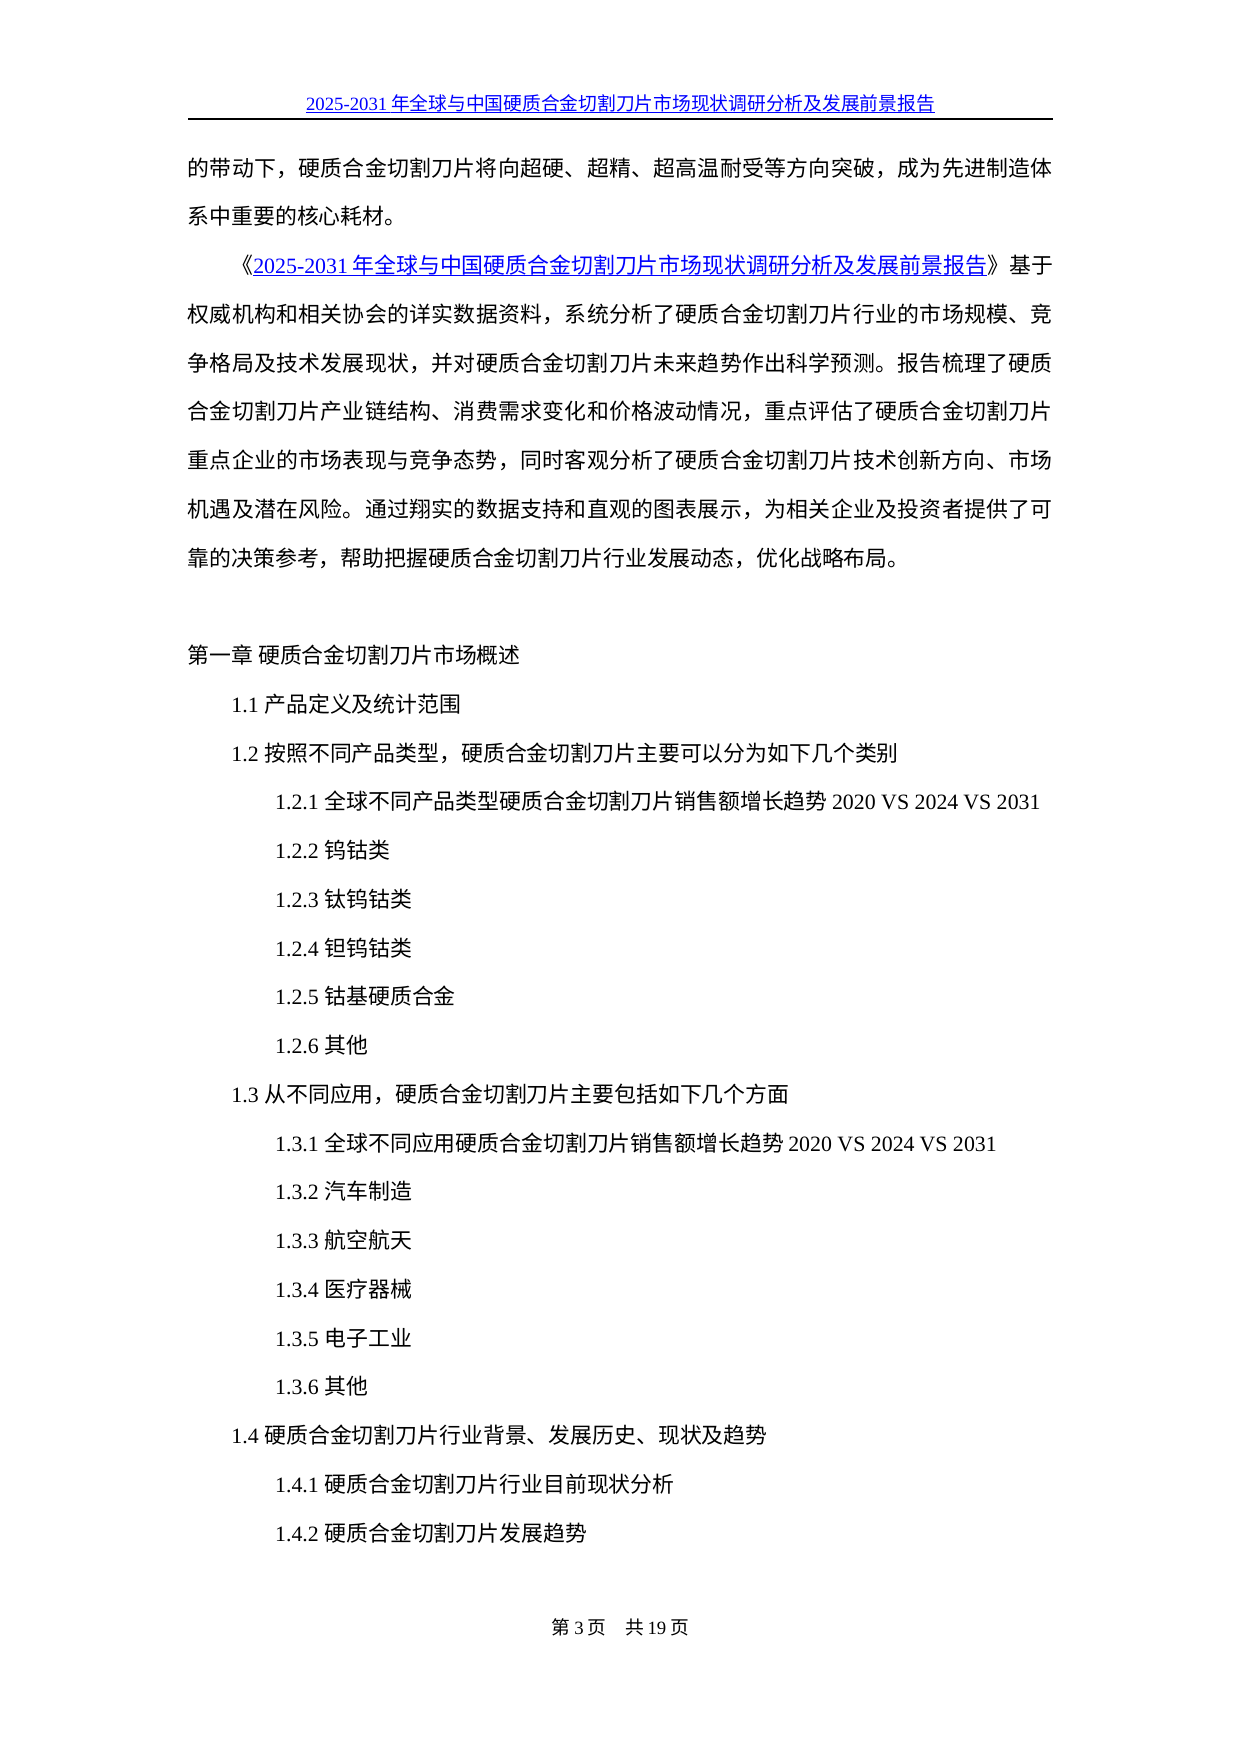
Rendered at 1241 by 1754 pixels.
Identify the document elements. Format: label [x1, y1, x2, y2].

text [187, 150, 1053, 1548]
